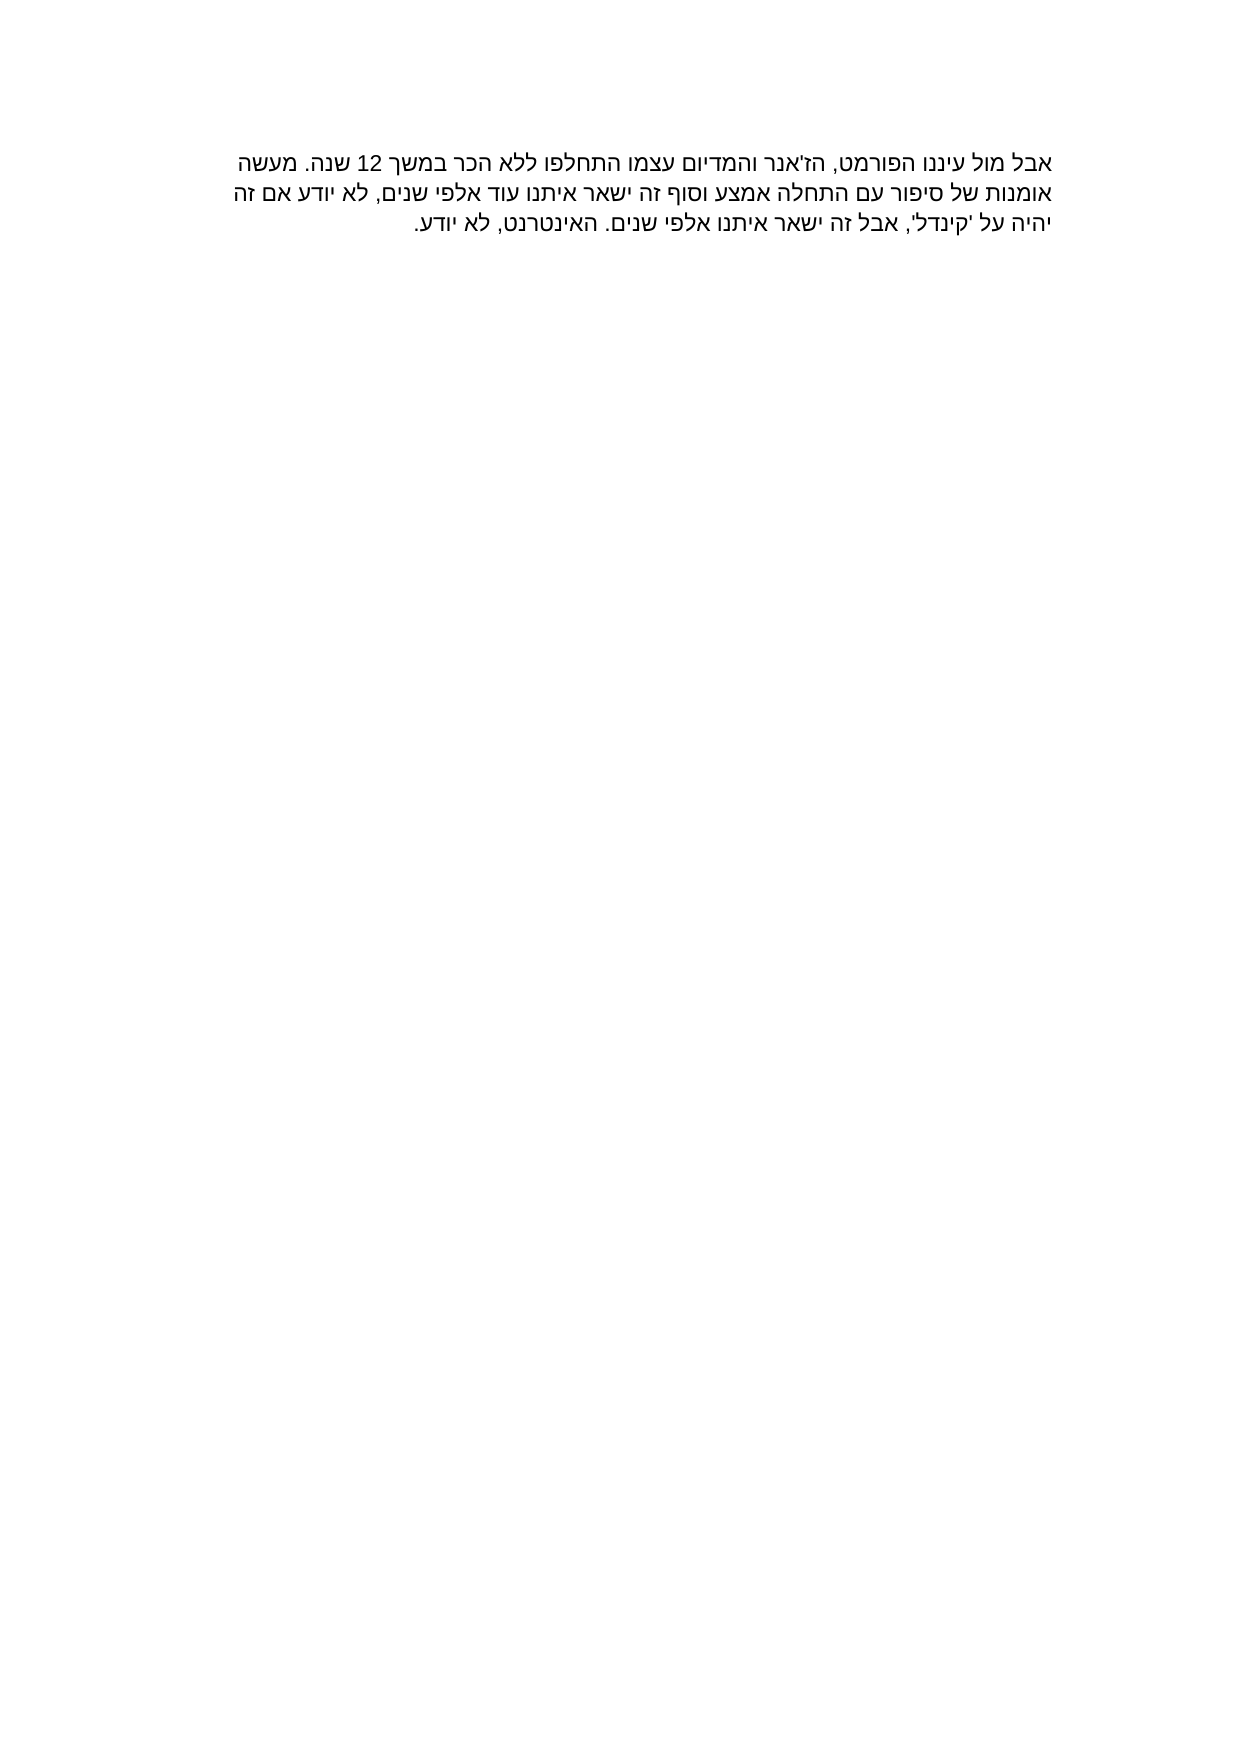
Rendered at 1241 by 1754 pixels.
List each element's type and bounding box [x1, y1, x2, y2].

text [187, 150, 1053, 237]
